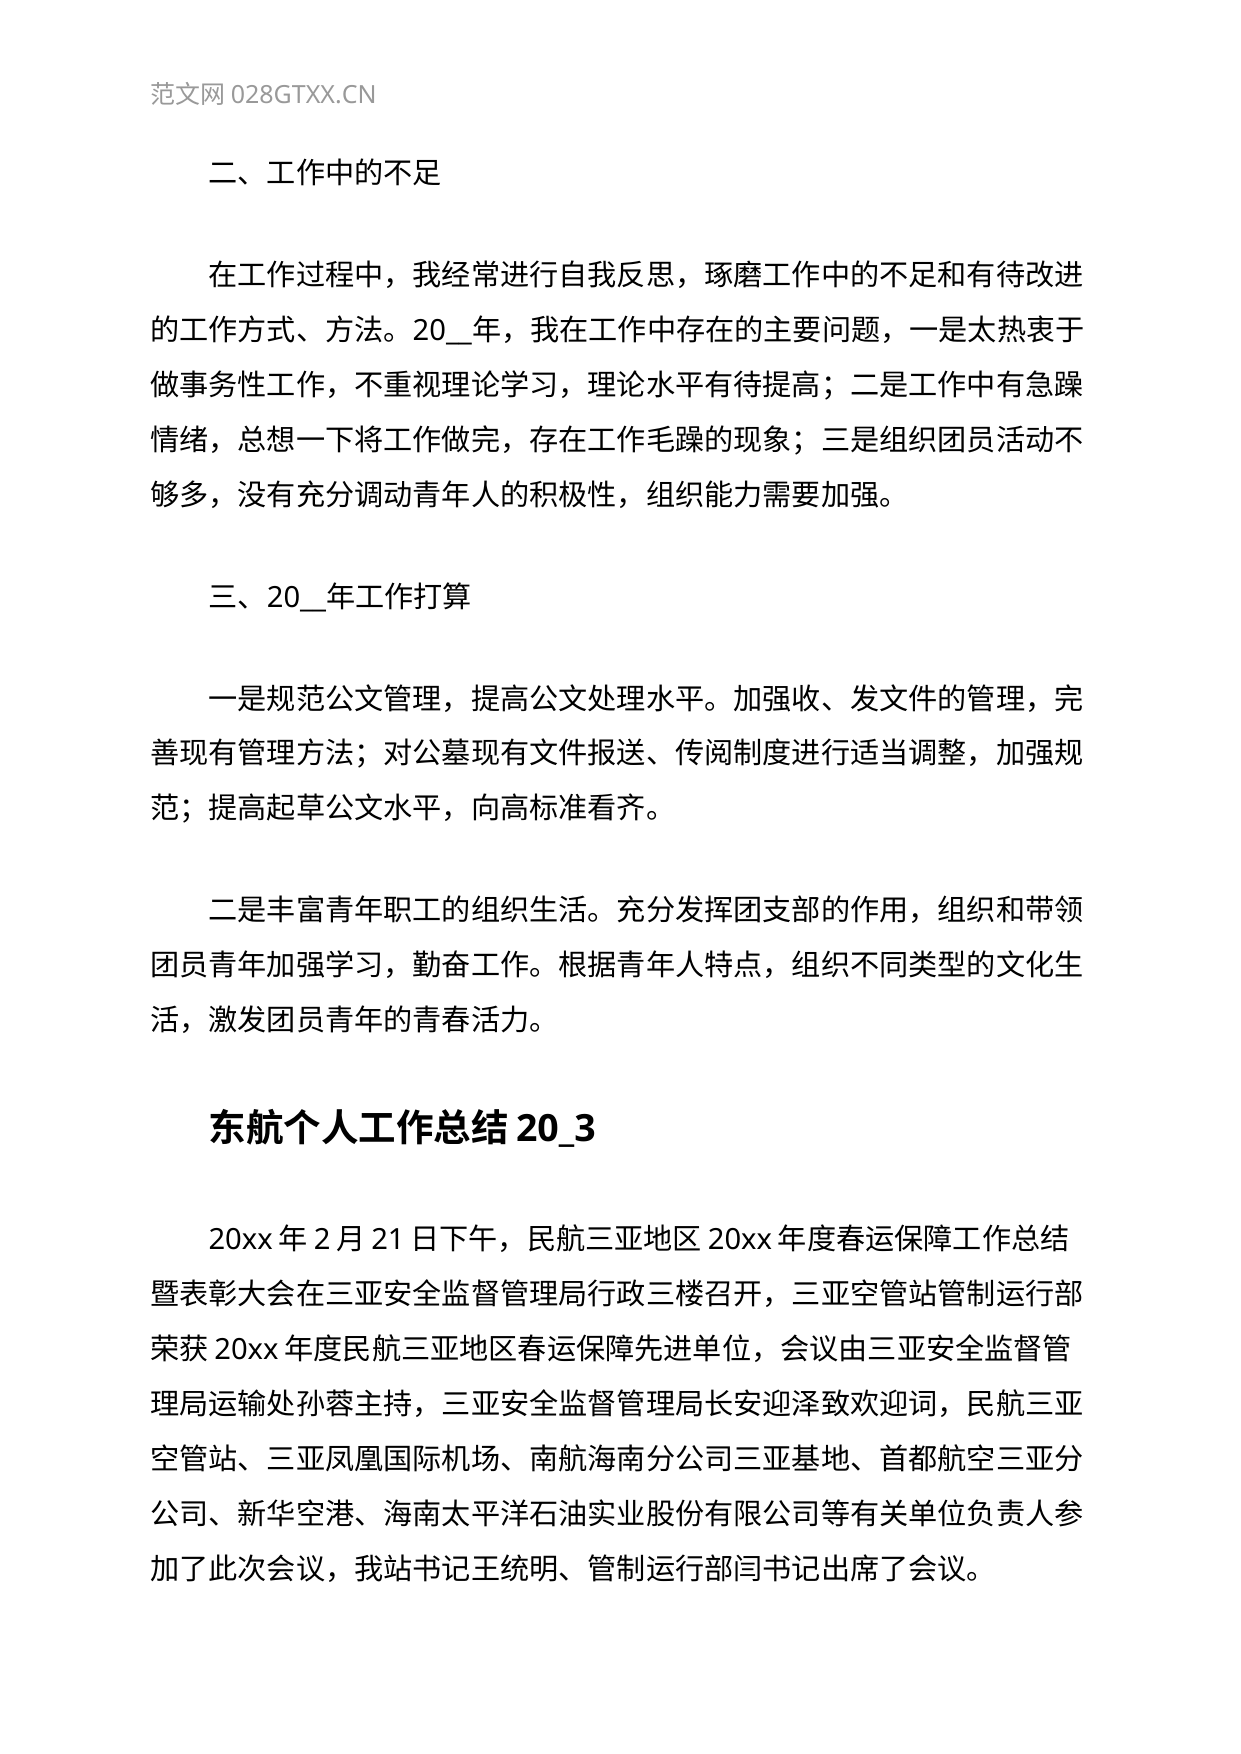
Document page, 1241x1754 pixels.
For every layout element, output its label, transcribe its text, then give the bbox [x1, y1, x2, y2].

text 二、工作中的不足 [150, 150, 1090, 192]
text 三、20__年工作打算 [150, 573, 1090, 616]
text 二是丰富青年职工的组织生活。充分发挥团支部的作用，组织和带领团员青年加强学习，勤奋工作。根据青年人特点，组织不同类型的文化生活，激发团员青年的青春活力。 [150, 887, 1090, 1039]
text 东航个人工作总结20_3 [150, 1098, 1090, 1153]
text 一是规范公文管理，提高公文处理水平。加强收、发文件的管理，完善现有管理方法；对公墓现有文件报送、传阅制度进行适当调整，加强规范；提高起草公文水平，向高标准看齐。 [150, 675, 1090, 827]
text 20xx年2月21日下午，民航三亚地区20xx年度春运保障工作总结暨表彰大会在三亚安全监督管理局行政三楼召开，三亚空管站管制运行部荣获20xx年度民航三亚地区春运保障先进单位，会议由三亚安全监督管理局运输处孙蓉主持，三亚安全监督管理局长安迎泽致欢迎词，民航三亚空管站、三亚凤凰国际机场、南航海南分公司三亚基地、首都航空三亚分公司、新华空港、海南太平洋石油实业股份有限公司等有关单位负责人参加了此次会议，我站书记王统明、管制运行部闫书记出席了会议。 [150, 1216, 1090, 1588]
text 在工作过程中，我经常进行自我反思，琢磨工作中的不足和有待改进的工作方式、方法。20__年，我在工作中存在的主要问题，一是太热衷于做事务性工作，不重视理论学习，理论水平有待提高；二是工作中有急躁情绪，总想一下将工作做完，存在工作毛躁的现象；三是组织团员活动不够多，没有充分调动青年人的积极性，组织能力需要加强。 [150, 252, 1090, 514]
